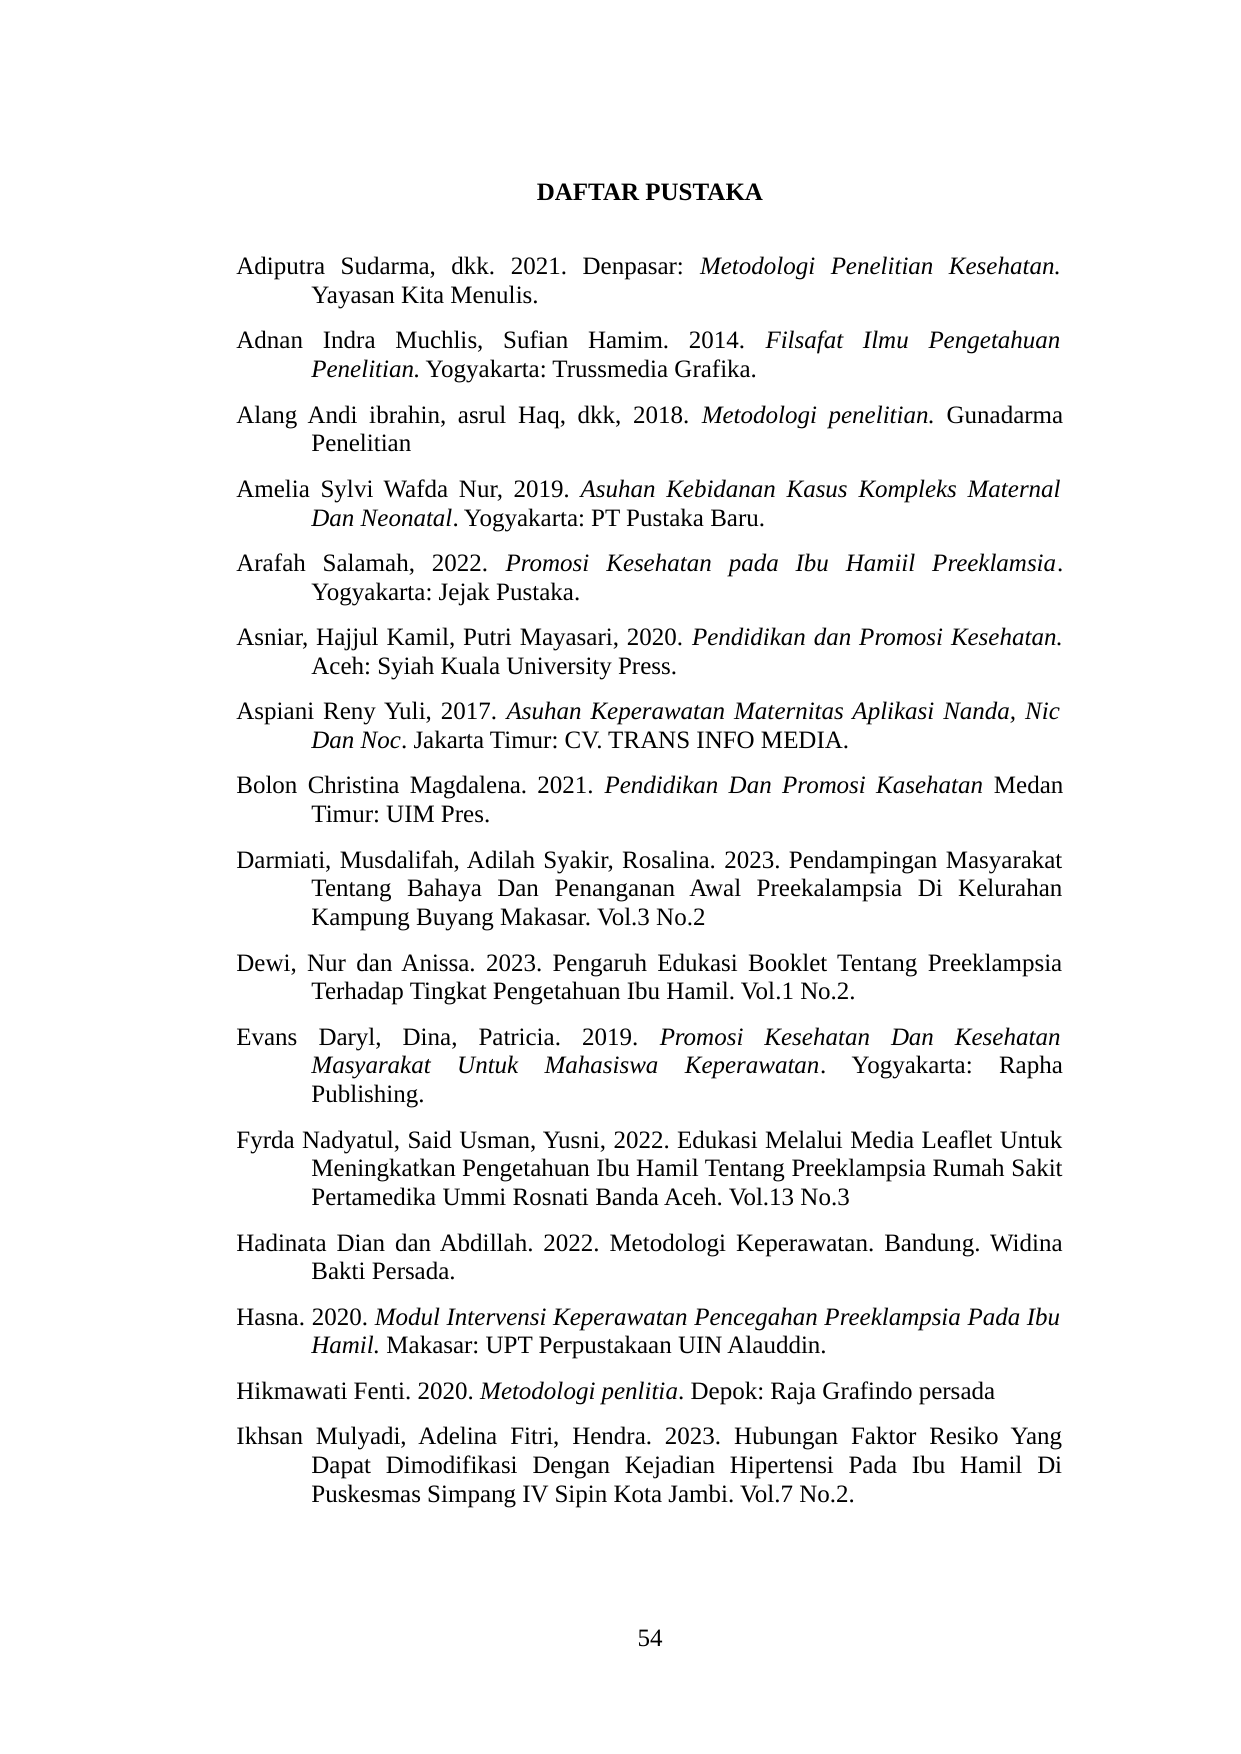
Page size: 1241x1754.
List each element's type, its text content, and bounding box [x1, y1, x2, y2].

text Asniar, Hajjul Kamil, Putri Mayasari, 2020. Pendidikan dan Promosi Kesehatan. Aceh: Syiah Kuala University Press. [236, 622, 1063, 680]
text Dewi, Nur dan Anissa. 2023. Pengaruh Edukasi Booklet Tentang Preeklampsia Terhadap Tingkat Pengetahuan Ibu Hamil. Vol.1 No.2. [236, 948, 1063, 1005]
text Aspiani Reny Yuli, 2017. Asuhan Keperawatan Maternitas Aplikasi Nanda, Nic Dan Noc. Jakarta Timur: CV. TRANS INFO MEDIA. [236, 696, 1063, 754]
text Adnan Indra Muchlis, Sufian Hamim. 2014. Filsafat Ilmu Pengetahuan Penelitian. Yogyakarta: Trussmedia Grafika. [236, 326, 1063, 383]
text Alang Andi ibrahin, asrul Haq, dkk, 2018. Metodologi penelitian. Gunadarma Penelitian [236, 400, 1063, 457]
text Hikmawati Fenti. 2020. Metodologi penlitia. Depok: Raja Grafindo persada [236, 1376, 1063, 1405]
text Amelia Sylvi Wafda Nur, 2019. Asuhan Kebidanan Kasus Kompleks Maternal Dan Neonatal. Yogyakarta: PT Pustaka Baru. [236, 474, 1063, 531]
text Evans Daryl, Dina, Patricia. 2019. Promosi Kesehatan Dan Kesehatan Masyarakat Untuk Mahasiswa Keperawatan. Yogyakarta: Rapha Publishing. [236, 1022, 1063, 1108]
text Ikhsan Mulyadi, Adelina Fitri, Hendra. 2023. Hubungan Faktor Resiko Yang Dapat Dimodifikasi Dengan Kejadian Hipertensi Pada Ibu Hamil Di Puskesmas Simpang IV Sipin Kota Jambi. Vol.7 No.2. [236, 1421, 1063, 1508]
text Hasna. 2020. Modul Intervensi Keperawatan Pencegahan Preeklampsia Pada Ibu Hamil. Makasar: UPT Perpustakaan UIN Alauddin. [236, 1302, 1063, 1359]
text Fyrda Nadyatul, Said Usman, Yusni, 2022. Edukasi Melalui Media Leaflet Untuk Meningkatkan Pengetahuan Ibu Hamil Tentang Preeklampsia Rumah Sakit Pertamedika Ummi Rosnati Banda Aceh. Vol.13 No.3 [236, 1125, 1063, 1211]
text DAFTAR PUSTAKA [236, 177, 1063, 206]
text Arafah Salamah, 2022. Promosi Kesehatan pada Ibu Hamiil Preeklamsia. Yogyakarta: Jejak Pustaka. [236, 548, 1063, 606]
text Hadinata Dian dan Abdillah. 2022. Metodologi Keperawatan. Bandung. Widina Bakti Persada. [236, 1228, 1063, 1285]
text Darmiati, Musdalifah, Adilah Syakir, Rosalina. 2023. Pendampingan Masyarakat Tentang Bahaya Dan Penanganan Awal Preekalampsia Di Kelurahan Kampung Buyang Makasar. Vol.3 No.2 [236, 845, 1063, 931]
text Bolon Christina Magdalena. 2021. Pendidikan Dan Promosi Kasehatan Medan Timur: UIM Pres. [236, 771, 1063, 828]
text Adiputra Sudarma, dkk. 2021. Denpasar: Metodologi Penelitian Kesehatan. Yayasan Kita Menulis. [236, 251, 1063, 309]
